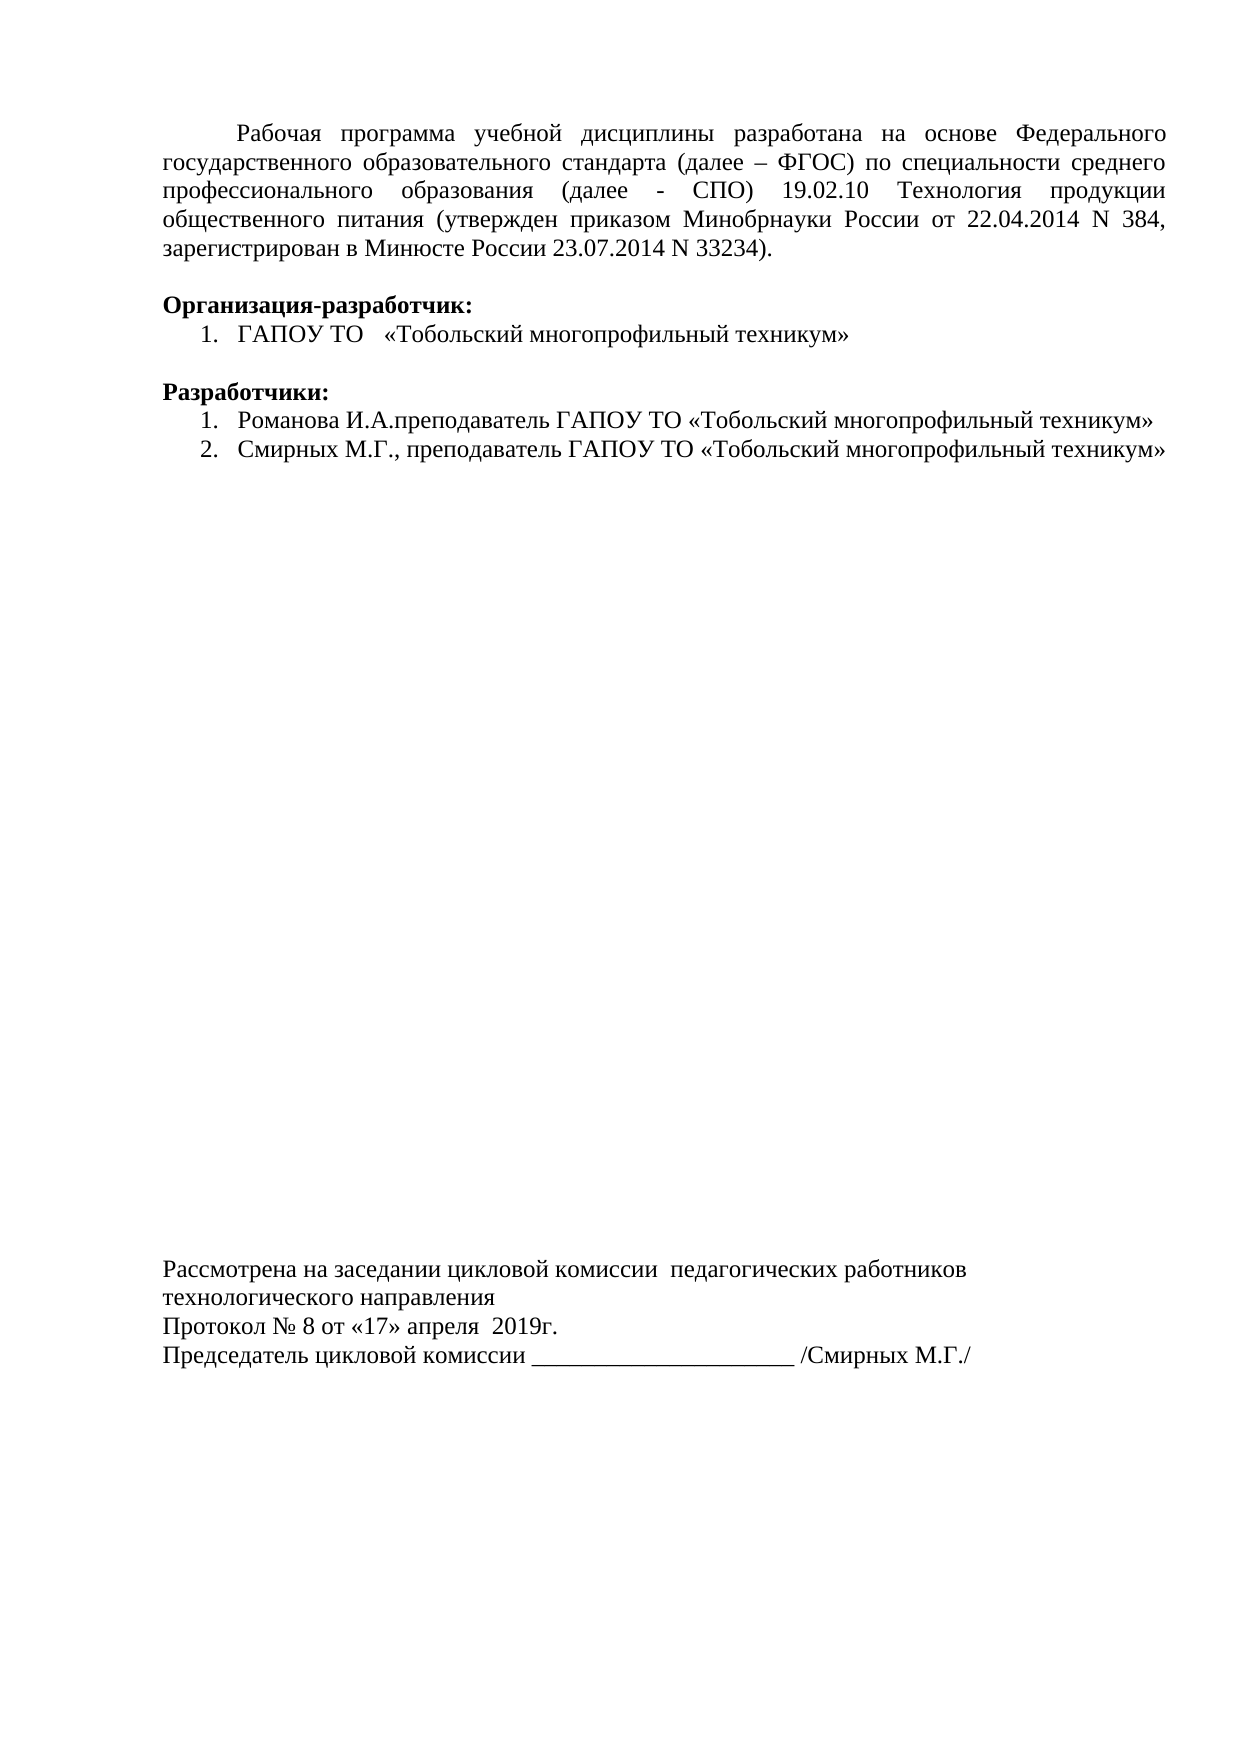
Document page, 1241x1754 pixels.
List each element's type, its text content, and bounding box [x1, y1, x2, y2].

text Рассмотрена на заседании цикловой комиссии педагогических работников [162, 1254, 1167, 1282]
title Смирных М.Г., преподаватель ГАПОУ ТО «Тобольский многопрофильный техникум» [200, 434, 1167, 463]
text Протокол № 8 от «17» апреля 2019г. [162, 1311, 1167, 1340]
title ГАПОУ ТО «Тобольский многопрофильный техникум» [200, 319, 1167, 348]
text Разработчики: [162, 377, 1167, 406]
text Председатель цикловой комиссии _____________________ /Смирных М.Г./ [162, 1340, 1167, 1369]
text технологического направления [162, 1282, 1167, 1311]
text Рабочая программа учебной дисциплины разработана на основе Федерального государственного образовательного стандарта (далее – ФГОС) по специальности среднего профессионального образования (далее - СПО) 19.02.10 Технология продукции общественного питания (утвержден приказом Минобрнауки России от 22.04.2014 N 384, зарегистрирован в Минюсте России 23.07.2014 N 33234). [162, 118, 1167, 262]
title Романова И.А.преподаватель ГАПОУ ТО «Тобольский многопрофильный техникум» [200, 406, 1167, 434]
text Организация-разработчик: [162, 291, 1167, 319]
